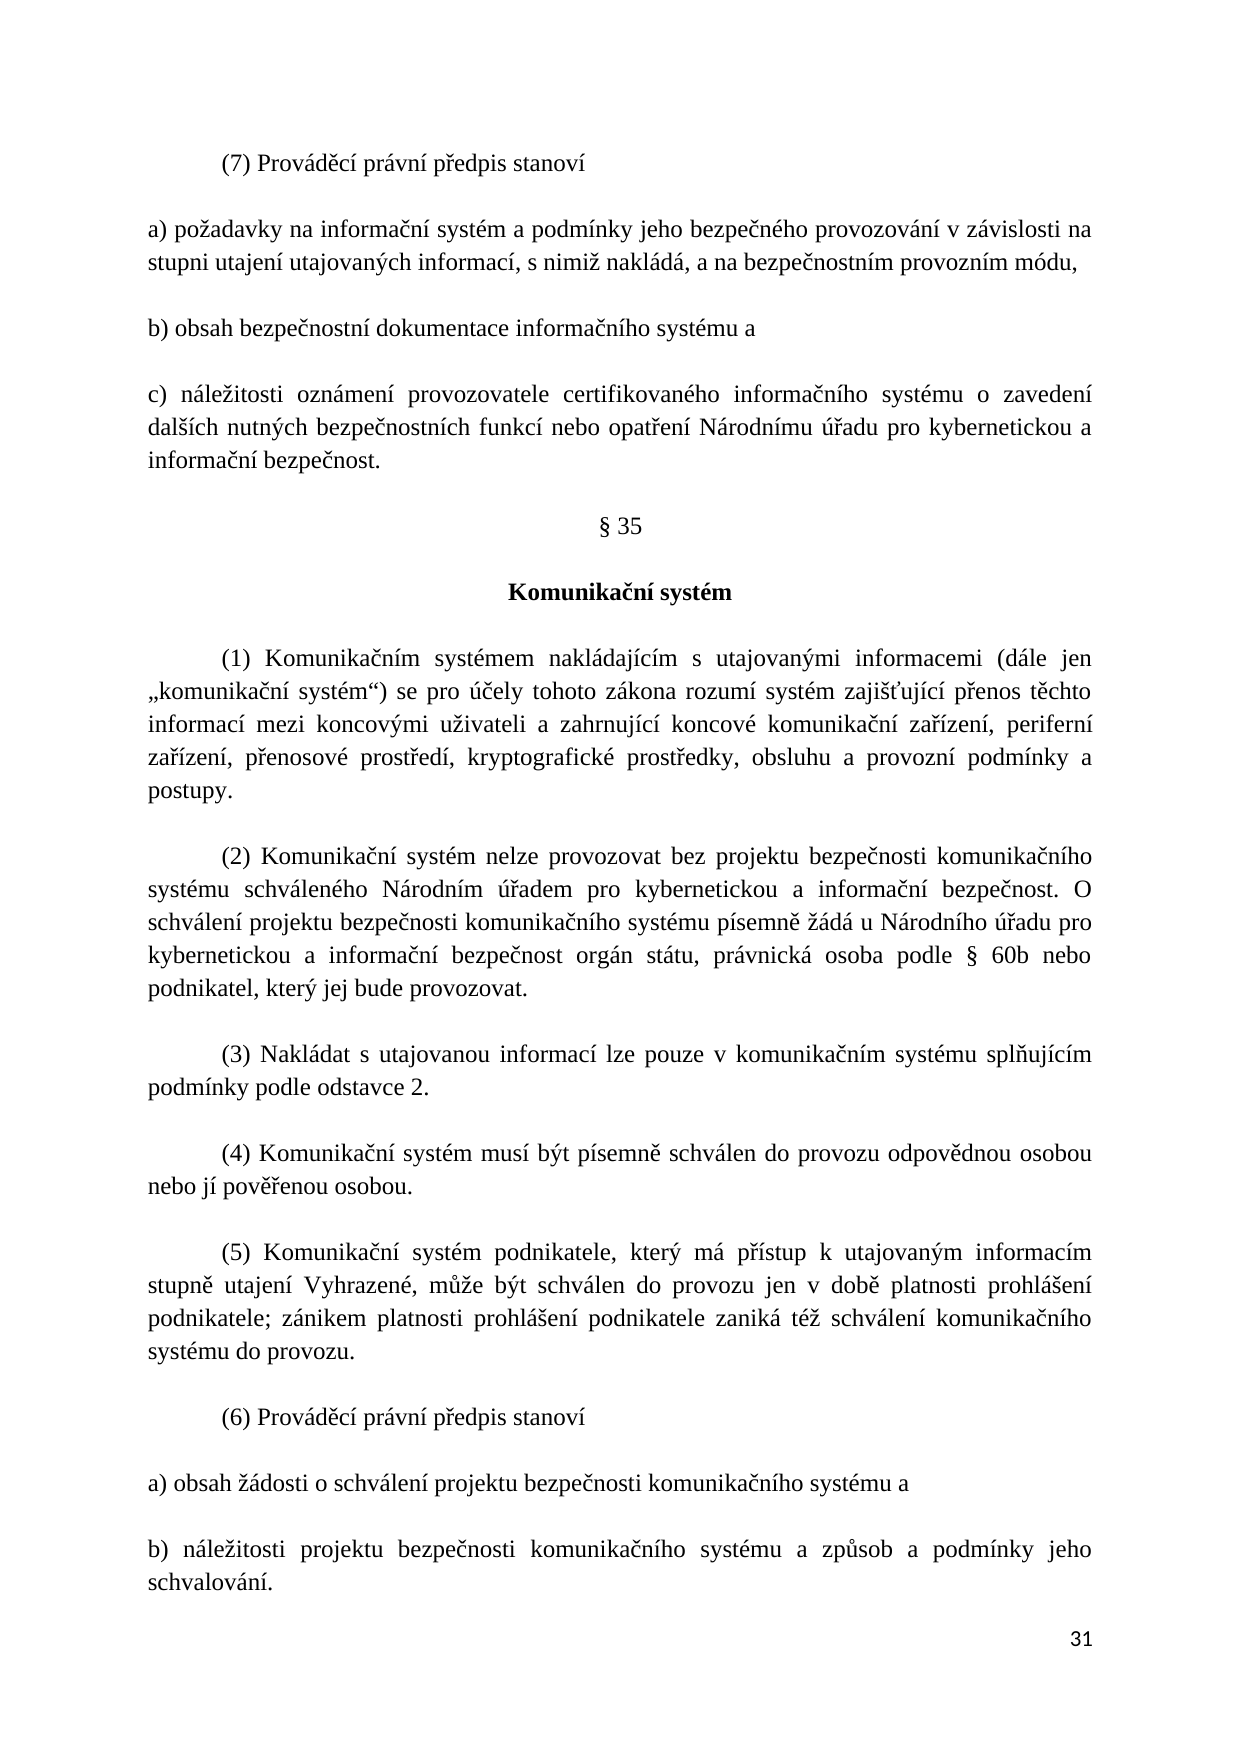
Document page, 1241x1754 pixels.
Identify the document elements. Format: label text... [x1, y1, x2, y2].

text b) obsah bezpečnostní dokumentace informačního systému a [148, 313, 1093, 341]
text (4) Komunikační systém musí být písemně schválen do provozu odpovědnou osobou nebo jí pověřenou osobou. [148, 1138, 1093, 1200]
text Komunikační systém [148, 577, 1093, 606]
text (7) Prováděcí právní předpis stanoví [148, 148, 1093, 176]
text (5) Komunikační systém podnikatele, který má přístup k utajovaným informacím stupně utajení Vyhrazené, může být schválen do provozu jen v době platnosti prohlášení podnikatele; zánikem platnosti prohlášení podnikatele zaniká též schválení komunikačního systému do provozu. [148, 1237, 1093, 1365]
text (3) Nakládat s utajovanou informací lze pouze v komunikačním systému splňujícím podmínky podle odstavce 2. [148, 1039, 1093, 1101]
text (6) Prováděcí právní předpis stanoví [148, 1402, 1093, 1431]
text (1) Komunikačním systémem nakládajícím s utajovanými informacemi (dále jen „komunikační systém“) se pro účely tohoto zákona rozumí systém zajišťující přenos těchto informací mezi koncovými uživateli a zahrnující koncové komunikační zařízení, periferní zařízení, přenosové prostředí, kryptografické prostředky, obsluhu a provozní podmínky a postupy. [148, 643, 1093, 804]
text b) náležitosti projektu bezpečnosti komunikačního systému a způsob a podmínky jeho schvalování. [148, 1534, 1093, 1596]
text (2) Komunikační systém nelze provozovat bez projektu bezpečnosti komunikačního systému schváleného Národním úřadem pro kybernetickou a informační bezpečnost. O schválení projektu bezpečnosti komunikačního systému písemně žádá u Národního úřadu pro kybernetickou a informační bezpečnost orgán státu, právnická osoba podle § 60b nebo podnikatel, který jej bude provozovat. [148, 841, 1093, 1002]
text c) náležitosti oznámení provozovatele certifikovaného informačního systému o zavedení dalších nutných bezpečnostních funkcí nebo opatření Národnímu úřadu pro kybernetickou a informační bezpečnost. [148, 379, 1093, 473]
text § 35 [148, 511, 1093, 539]
text a) požadavky na informační systém a podmínky jeho bezpečného provozování v závislosti na stupni utajení utajovaných informací, s nimiž nakládá, a na bezpečnostním provozním módu, [148, 214, 1093, 275]
text a) obsah žádosti o schválení projektu bezpečnosti komunikačního systému a [148, 1468, 1093, 1497]
